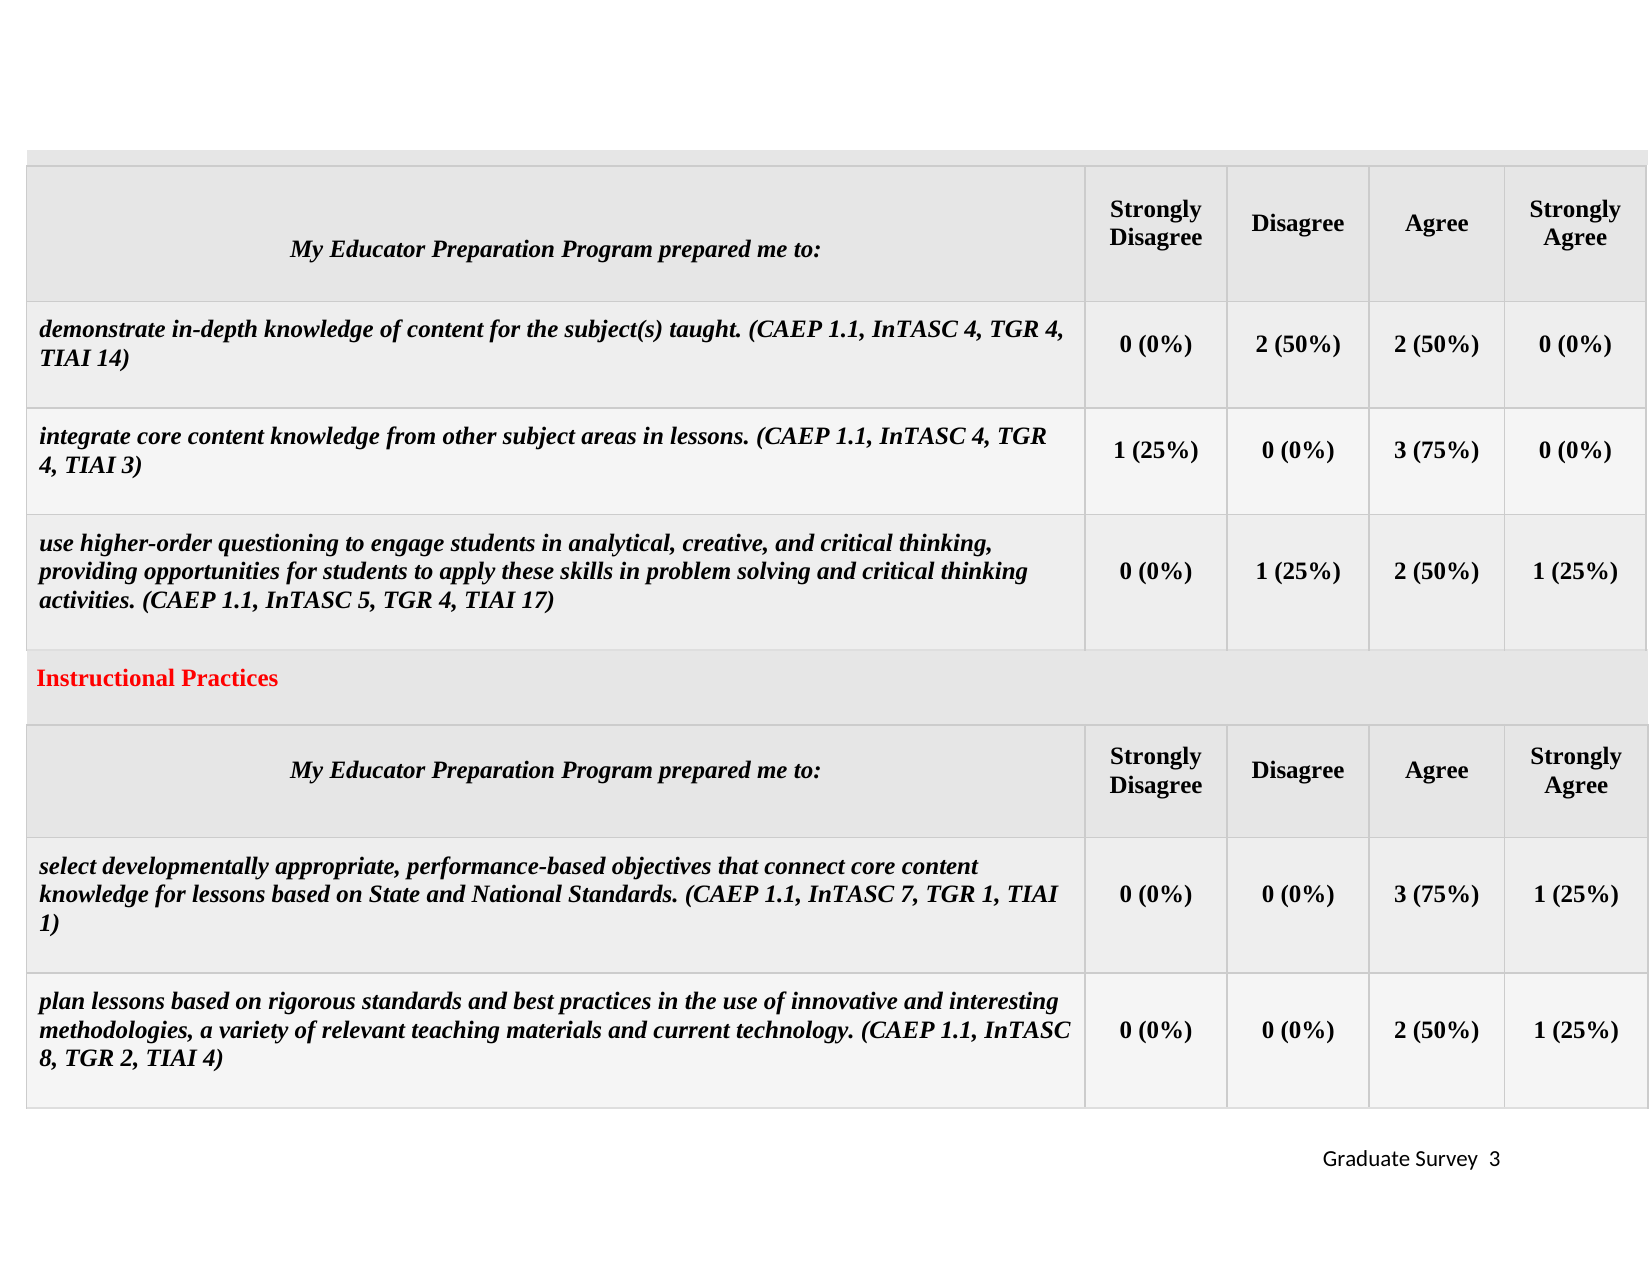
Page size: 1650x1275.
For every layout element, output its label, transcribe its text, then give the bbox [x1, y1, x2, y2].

table_cell 0 (0%) [1086, 974, 1226, 1107]
table_cell 1 (25%) [1228, 515, 1368, 649]
table_cell 2 (50%) [1370, 302, 1504, 407]
table_cell Disagree [1228, 167, 1368, 301]
table_cell 0 (0%) [1505, 302, 1645, 407]
table_cell My Educator Preparation Program prepared me to: [27, 167, 1084, 301]
table_cell 0 (0%) [1086, 838, 1226, 972]
table_header [27, 150, 1648, 165]
table_cell integrate core content knowledge from other subject areas in lessons. (CAEP 1.1, InTASC 4, TGR 4, TIAI 3) [27, 409, 1084, 514]
table_cell 3 (75%) [1370, 838, 1504, 972]
table_cell 1 (25%) [1505, 515, 1645, 649]
table_cell 0 (0%) [1228, 974, 1368, 1107]
table_cell Strongly Disagree [1086, 726, 1226, 837]
table_cell select developmentally appropriate, performance-based objectives that connect core content knowledge for lessons based on State and National Standards. (CAEP 1.1, InTASC 7, TGR 1, TIAI 1) [27, 838, 1084, 972]
table_cell My Educator Preparation Program prepared me to: [27, 726, 1084, 837]
table_cell 3 (75%) [1370, 409, 1504, 514]
table_cell Strongly Agree [1505, 726, 1647, 837]
table_cell 1 (25%) [1505, 974, 1647, 1107]
table_cell Strongly Disagree [1086, 167, 1226, 301]
table_cell Strongly Agree [1505, 167, 1645, 301]
table_cell 0 (0%) [1086, 302, 1226, 407]
table_cell 0 (0%) [1228, 838, 1368, 972]
table_cell 0 (0%) [1228, 409, 1368, 514]
table_cell Instructional Practices [27, 649, 1648, 724]
table_cell demonstrate in-depth knowledge of content for the subject(s) taught. (CAEP 1.1, InTASC 4, TGR 4, TIAI 14) [27, 302, 1084, 407]
table_cell Agree [1370, 726, 1504, 837]
table_cell 2 (50%) [1228, 302, 1368, 407]
table_cell use higher-order questioning to engage students in analytical, creative, and critical thinking, providing opportunities for students to apply these skills in problem solving and critical thinking activities. (CAEP 1.1, InTASC 5, TGR 4, TIAI 17) [27, 515, 1084, 649]
table_cell 1 (25%) [1086, 409, 1226, 514]
table_cell 2 (50%) [1370, 515, 1504, 649]
table_cell Agree [1370, 167, 1504, 301]
table_cell Disagree [1228, 726, 1368, 837]
table_cell 0 (0%) [1086, 515, 1226, 649]
table_cell 1 (25%) [1505, 838, 1647, 972]
table_cell 2 (50%) [1370, 974, 1504, 1107]
table_cell plan lessons based on rigorous standards and best practices in the use of innovative and interesting methodologies, a variety of relevant teaching materials and current technology. (CAEP 1.1, InTASC 8, TGR 2, TIAI 4) [27, 974, 1084, 1107]
table_cell 0 (0%) [1505, 409, 1645, 514]
